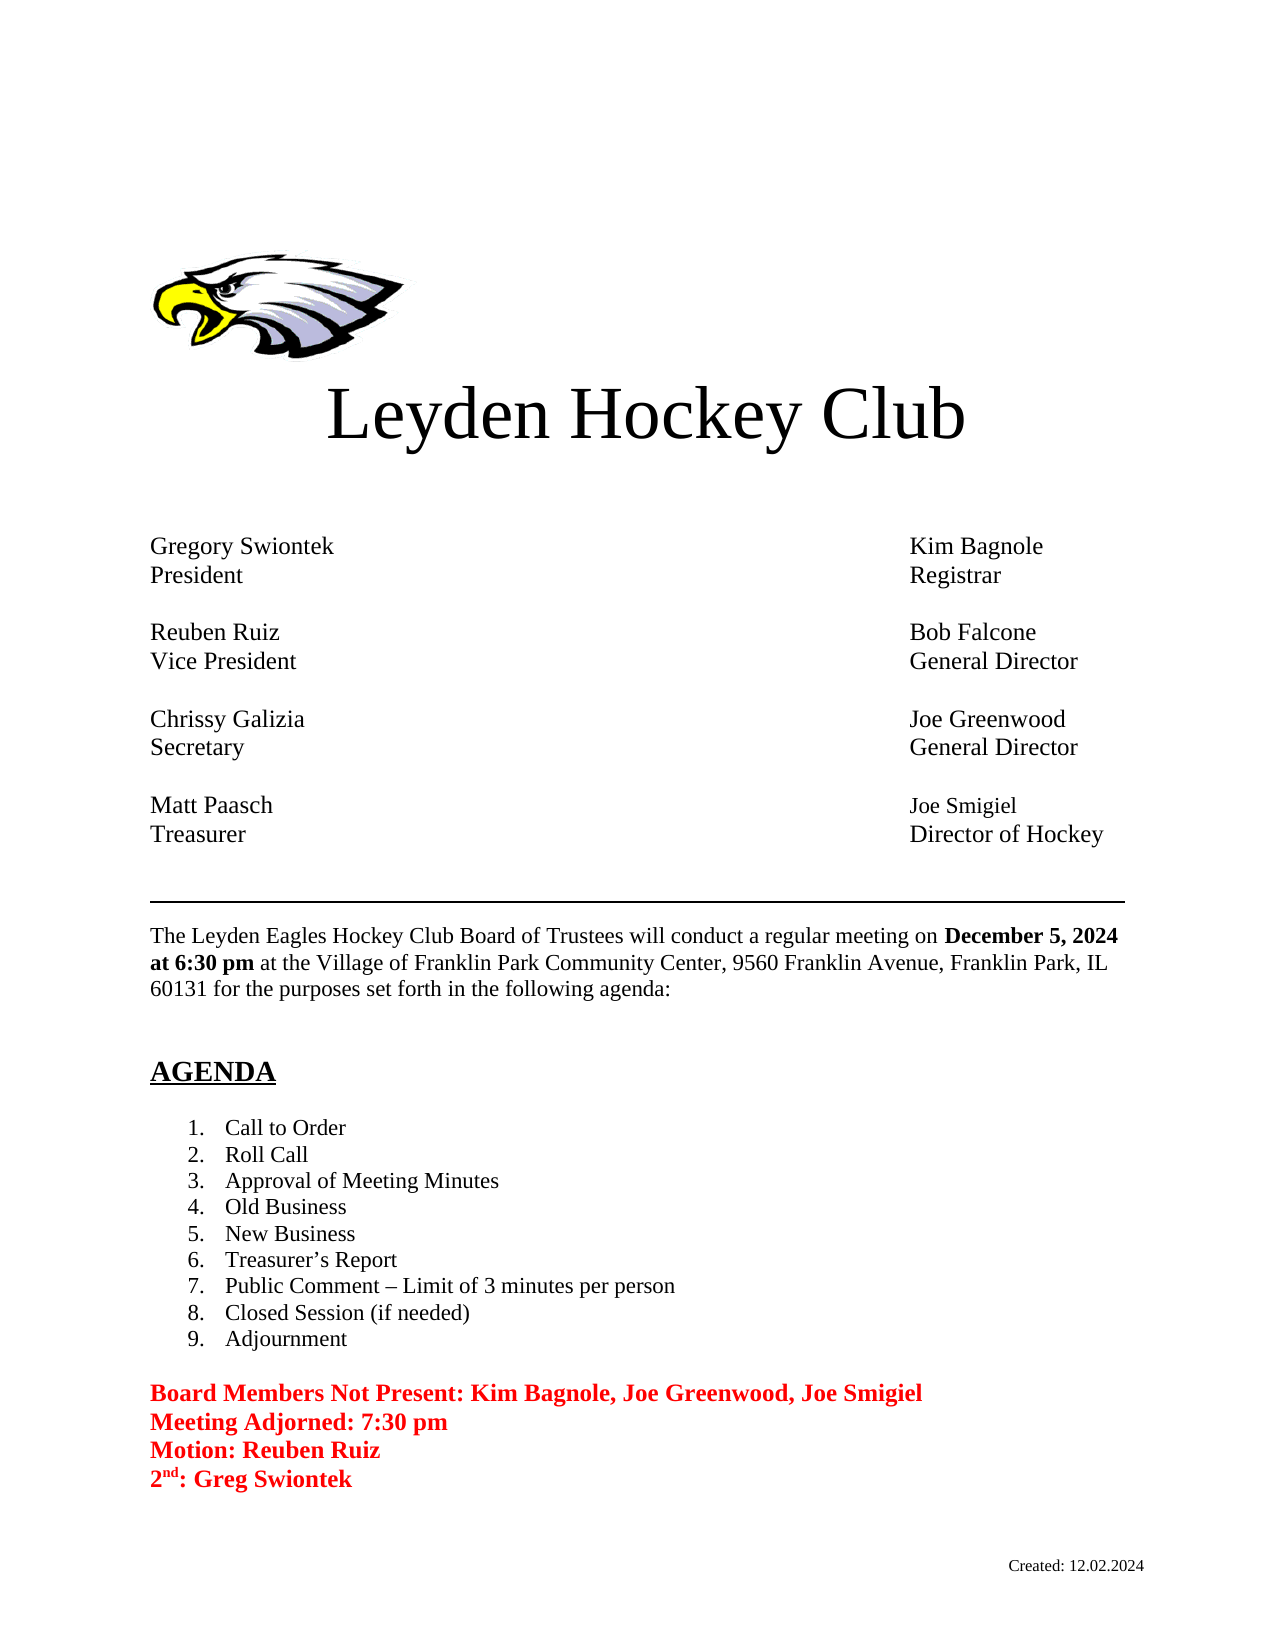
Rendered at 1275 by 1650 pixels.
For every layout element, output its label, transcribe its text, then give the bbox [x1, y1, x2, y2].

text Motion: Reuben Ruiz [150, 1435, 1144, 1464]
text Reuben Ruiz Bob Falcone Vice President General Director [150, 617, 1144, 675]
list Old Business [187, 1193, 1144, 1220]
list Closed Session (if needed) [187, 1299, 1144, 1325]
list Adjournment [187, 1325, 1144, 1351]
list Treasurer’s Report [187, 1246, 1144, 1272]
list Public Comment – Limit of 3 minutes per person [187, 1272, 1144, 1299]
text Board Members Not Present: Kim Bagnole, Joe Greenwood, Joe Smigiel [150, 1378, 1144, 1407]
list New Business [187, 1220, 1144, 1246]
text Leyden Hockey Club [150, 368, 1144, 454]
list Call to Order [187, 1114, 1144, 1141]
text Chrissy Galizia Joe Greenwood Secretary General Director [150, 704, 1144, 761]
text Meeting Adjorned: 7:30 pm [150, 1407, 1144, 1435]
list Approval of Meeting Minutes [187, 1167, 1144, 1193]
text AGENDA [150, 1054, 1144, 1088]
text Treasurer Director of Hockey [150, 819, 1144, 847]
text Gregory Swiontek Kim Bagnole President Registrar [150, 531, 1144, 589]
text The Leyden Eagles Hockey Club Board of Trustees will conduct a regular meeting on December 5, 2024 at 6:30 pm at the Village of Franklin Park Community Center, 9560 Franklin Avenue, Franklin Park, IL 60131 for the purposes set forth in the following agenda: [150, 923, 1144, 1002]
picture [150, 250, 417, 362]
text 2nd: Greg Swiontek [150, 1464, 1144, 1493]
text Matt Paasch Joe Smigiel [150, 790, 1144, 819]
list Roll Call [187, 1141, 1144, 1167]
